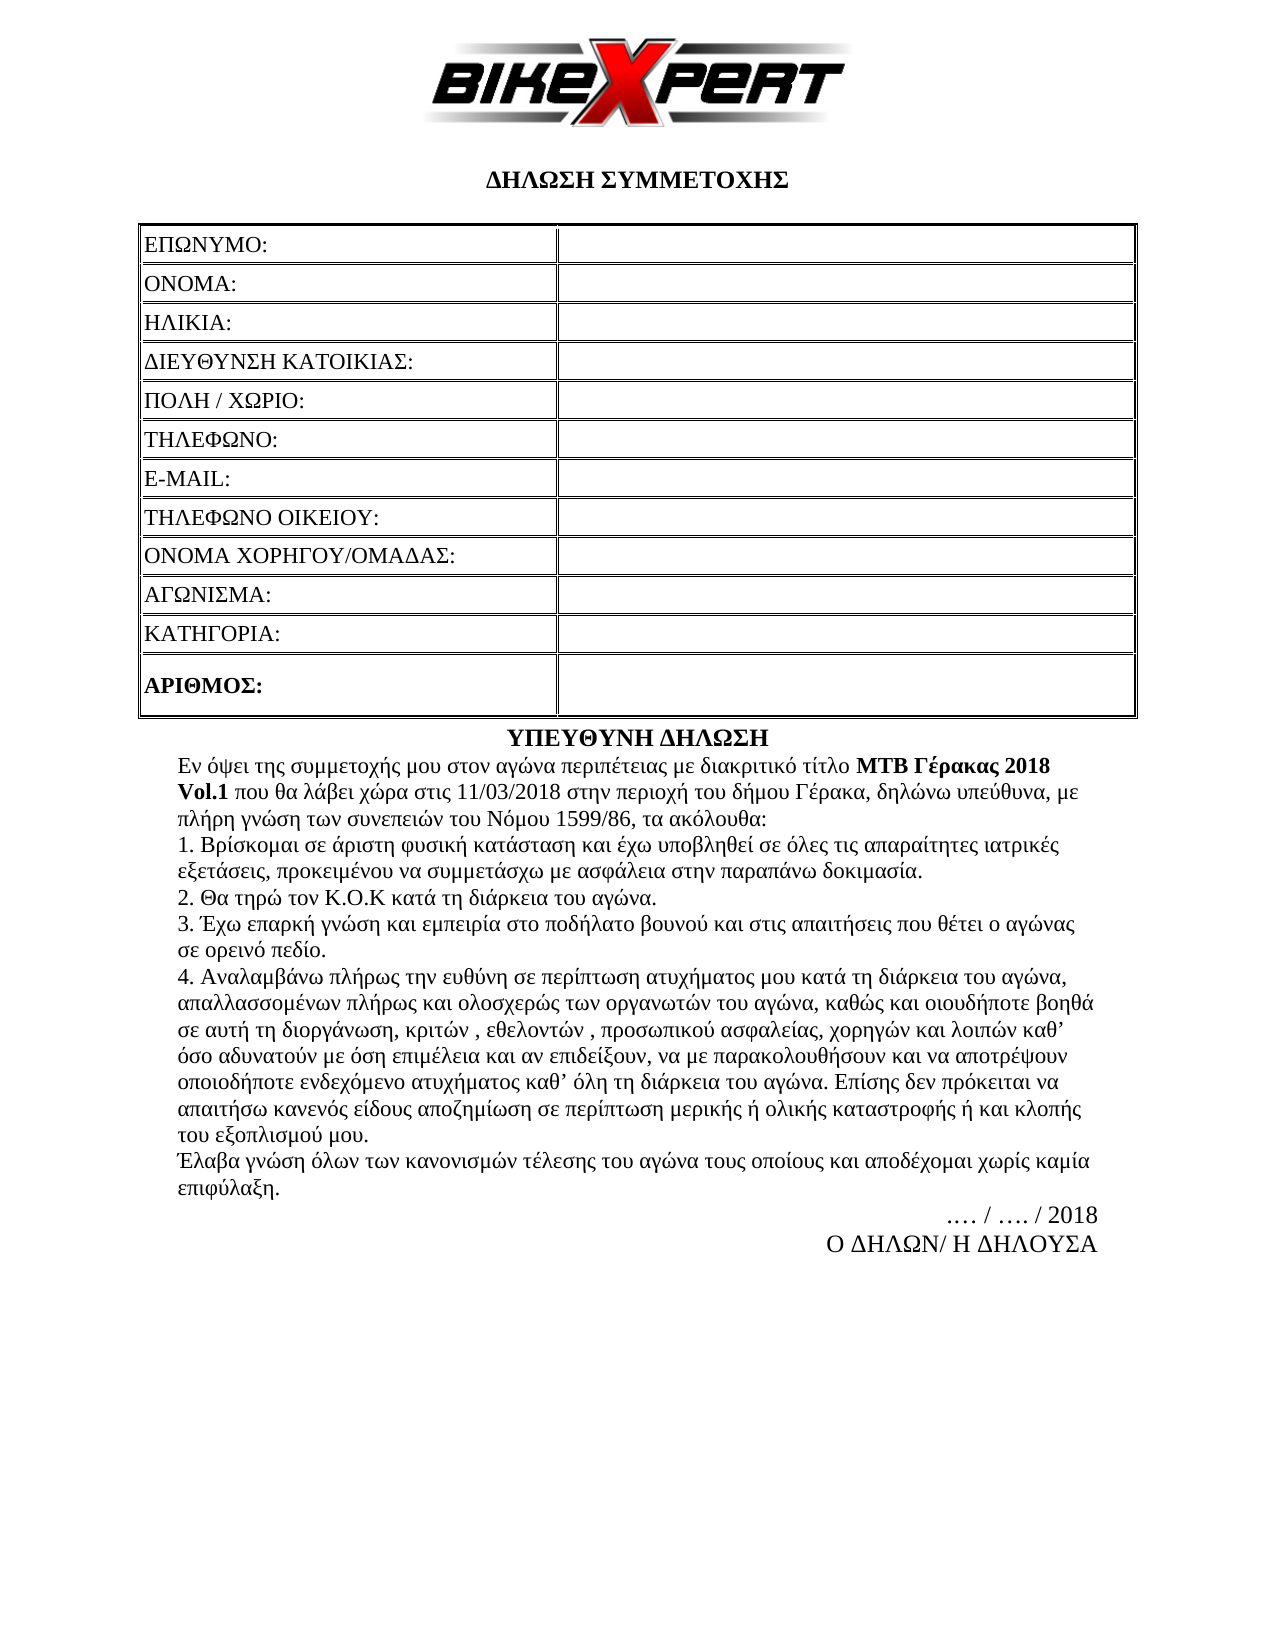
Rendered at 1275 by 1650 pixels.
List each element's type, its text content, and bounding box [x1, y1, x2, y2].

table_cell ΑΓΩΝΙΣΜΑ: [141, 574, 556, 612]
table_header ΕΠΩΝΥΜΟ: [141, 226, 558, 262]
table_cell ΤΗΛΕΦΩΝΟ: [139, 418, 558, 457]
table_cell [559, 613, 1135, 651]
table_cell Ε-MAIL: [139, 457, 558, 496]
table_cell [558, 262, 1136, 301]
table_cell [559, 535, 1135, 573]
table_cell ΟΝΟΜΑ: [139, 262, 558, 301]
table_cell [558, 651, 1135, 715]
table_cell ΠΟΛΗ / ΧΩΡΙΟ: [139, 379, 558, 418]
table_cell ΑΡΙΘΜΟΣ: [141, 651, 558, 715]
table_header ΥΠΕΥΘΥΝΗ ΔΗΛΩΣΗ Εν όψει της συμμετοχής μου στον αγώνα περιπέτειας με διακριτικό τίτλο MTB Γέρακας 2018 Vol.1 που θα λάβει χώρα στις 11/03/2018 στην περιοχή του δήμου Γέρακα, δηλώνω υπεύθυνα, με πλήρη γνώση των συνεπειών του Νόμου 1599/86, τα ακόλουθα: 1. Βρίσκομαι σε άριστη φυσική κατάσταση και έχω υποβληθεί σε όλες τις απαραίτητες ιατρικές εξετάσεις, προκειμένου να συμμετάσχω με ασφάλεια στην παραπάνω δοκιμασία. 2. Θα τηρώ τον Κ.Ο.Κ κατά τη διάρκεια του αγώνα. 3. Έχω επαρκή γνώση και εμπειρία στο ποδήλατο βουνού και στις απαιτήσεις που θέτει ο αγώνας σε ορεινό πεδίο. 4. Αναλαμβάνω πλήρως την ευθύνη σε περίπτωση ατυχήματος μου κατά τη διάρκεια του αγώνα, απαλλασσομένων πλήρως και ολοσχερώς των οργανωτών του αγώνα, καθώς και οιουδήποτε βοηθά σε αυτή τη διοργάνωση, κριτών , εθελοντών , προσωπικού ασφαλείας, χορηγών και λοιπών καθ’ όσο αδυνατούν με όση επιμέλεια και αν επιδείξουν, να με παρακολουθήσουν και να αποτρέψουν οποιοδήποτε ενδεχόμενο ατυχήματος καθ’ όλη τη διάρκεια του αγώνα. Επίσης δεν πρόκειται να απαιτήσω κανενός είδους αποζημίωση σε περίπτωση μερικής ή ολικής καταστροφής ή και κλοπής του εξοπλισμού μου. Έλαβα γνώση όλων των κανονισμών τέλεσης του αγώνα τους οποίους και αποδέχομαι χωρίς καμία επιφύλαξη. .… / …. / 2018 Ο ΔΗΛΩΝ/ Η ΔΗΛΟΥΣΑ [173, 719, 1102, 1262]
table_cell [558, 301, 1136, 340]
table_cell ΤΗΛΕΦΩΝΟ ΟΙΚΕΙΟΥ: [139, 496, 558, 534]
table_cell ΟΝΟΜΑ ΧΟΡΗΓΟΥ/ΟΜΑΔΑΣ: [141, 535, 556, 573]
text ΔΗΛΩΣΗ ΣΥΜΜΕΤΟΧΗΣ [150, 165, 1125, 194]
table_header [558, 226, 1134, 262]
table_cell ΔΙΕΥΘΥΝΣΗ ΚΑΤΟΙΚΙΑΣ: [139, 340, 558, 379]
table_cell [558, 457, 1136, 496]
table_cell [558, 496, 1136, 534]
table_cell ΚΑΤΗΓΟΡΙA: [141, 613, 556, 651]
table_cell [558, 379, 1136, 418]
table_cell [558, 340, 1136, 379]
table_cell [559, 574, 1135, 612]
picture [338, 29, 937, 136]
table_cell [558, 418, 1136, 457]
table_cell ΗΛΙΚΙΑ: [139, 301, 558, 340]
